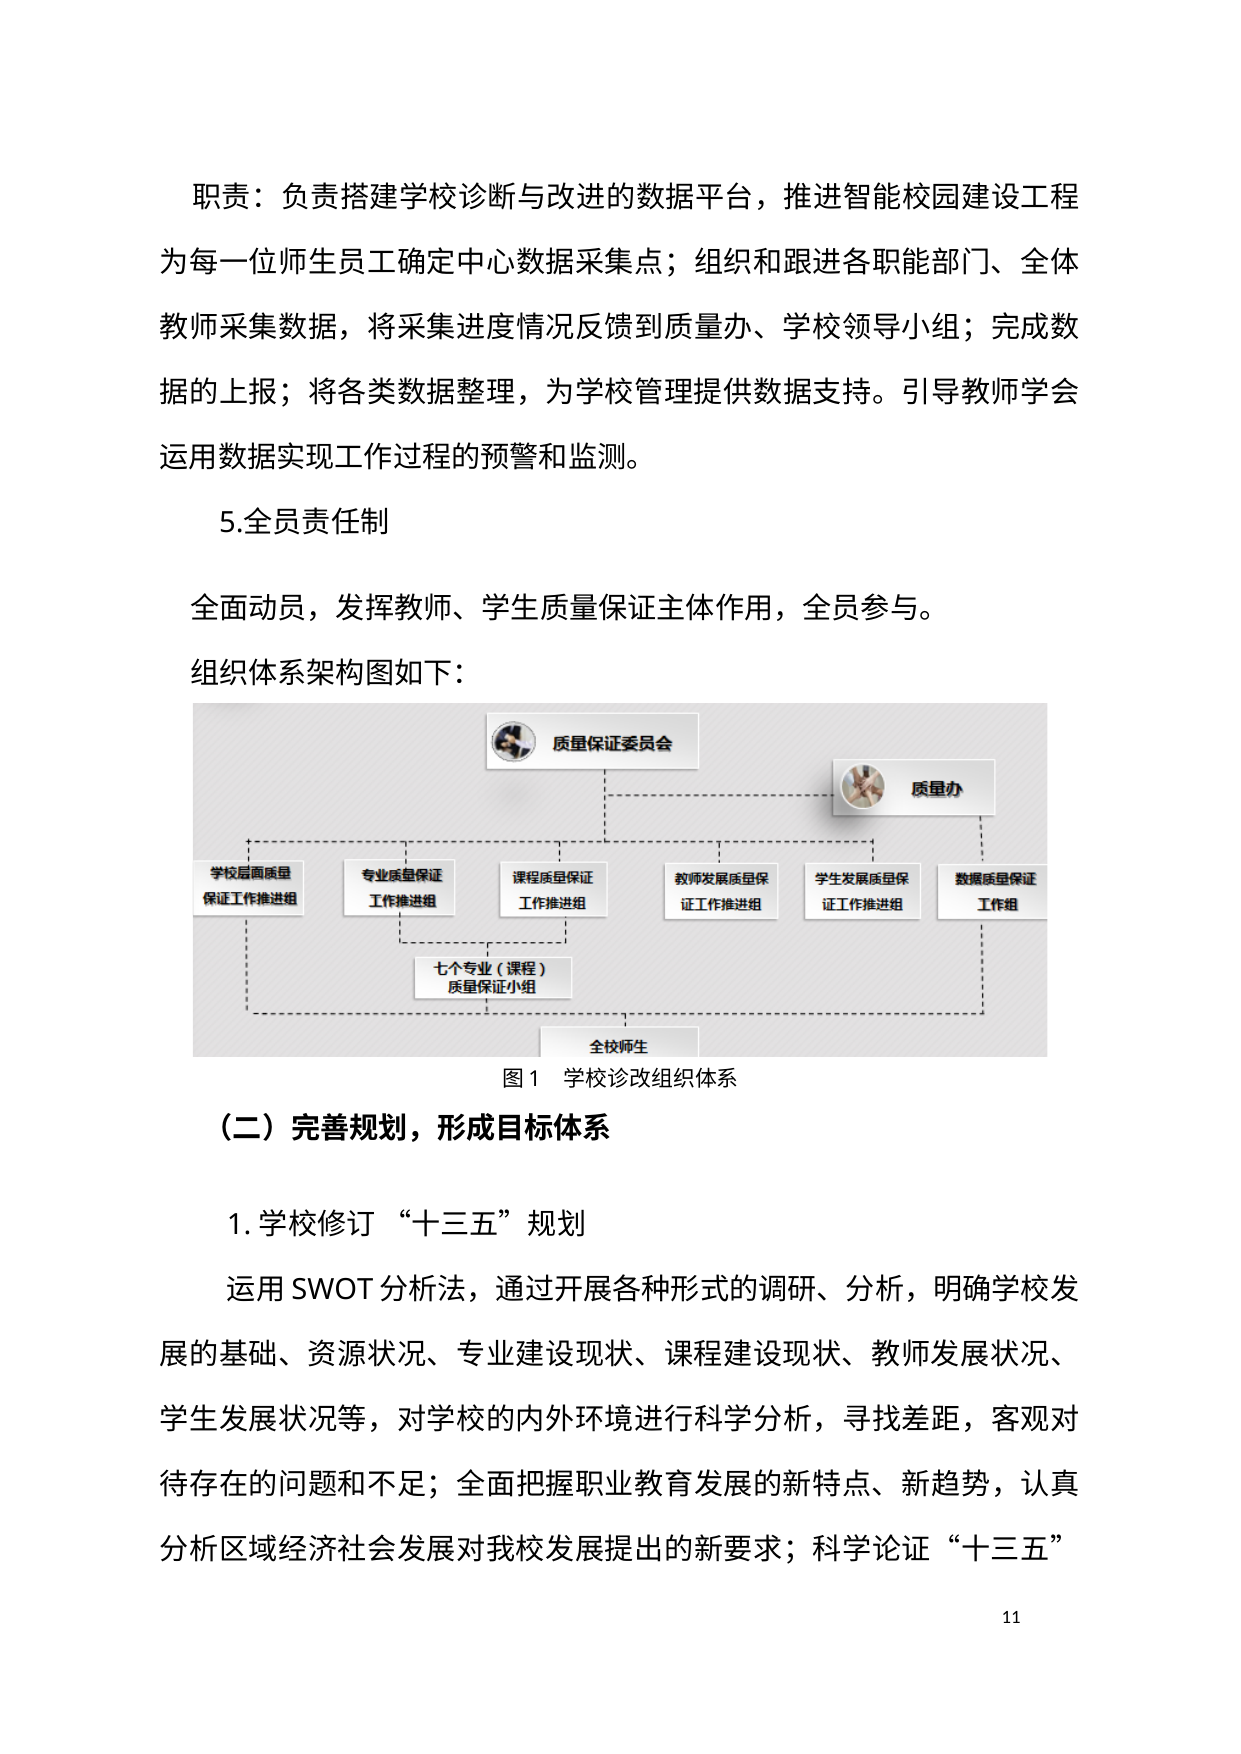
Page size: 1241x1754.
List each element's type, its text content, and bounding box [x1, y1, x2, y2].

text 图1 学校诊改组织体系 [159, 1061, 1081, 1093]
text 职责：负责搭建学校诊断与改进的数据平台，推进智能校园建设工程；为每一位师生员工确定中心数据采集点；组织和跟进各职能部门、全体教师采集数据，将采集进度情况反馈到质量办、学校领导小组；完成数据的上报；将各类数据整理，为学校管理提供数据支持。引导教师学会运用数据实现工作过程的预警和监测。 [159, 162, 1081, 487]
text 全面动员，发挥教师、学生质量保证主体作用，全员参与。 [159, 573, 1081, 638]
text 组织体系架构图如下： [159, 638, 1081, 703]
subtitle （二）完善规划，形成目标体系 [159, 1093, 1081, 1158]
text 5.全员责任制 [159, 487, 1081, 552]
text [159, 1254, 1081, 1579]
text 1. 学校修订 “十三五”规划 [159, 1189, 1081, 1254]
picture [192, 703, 1048, 1057]
